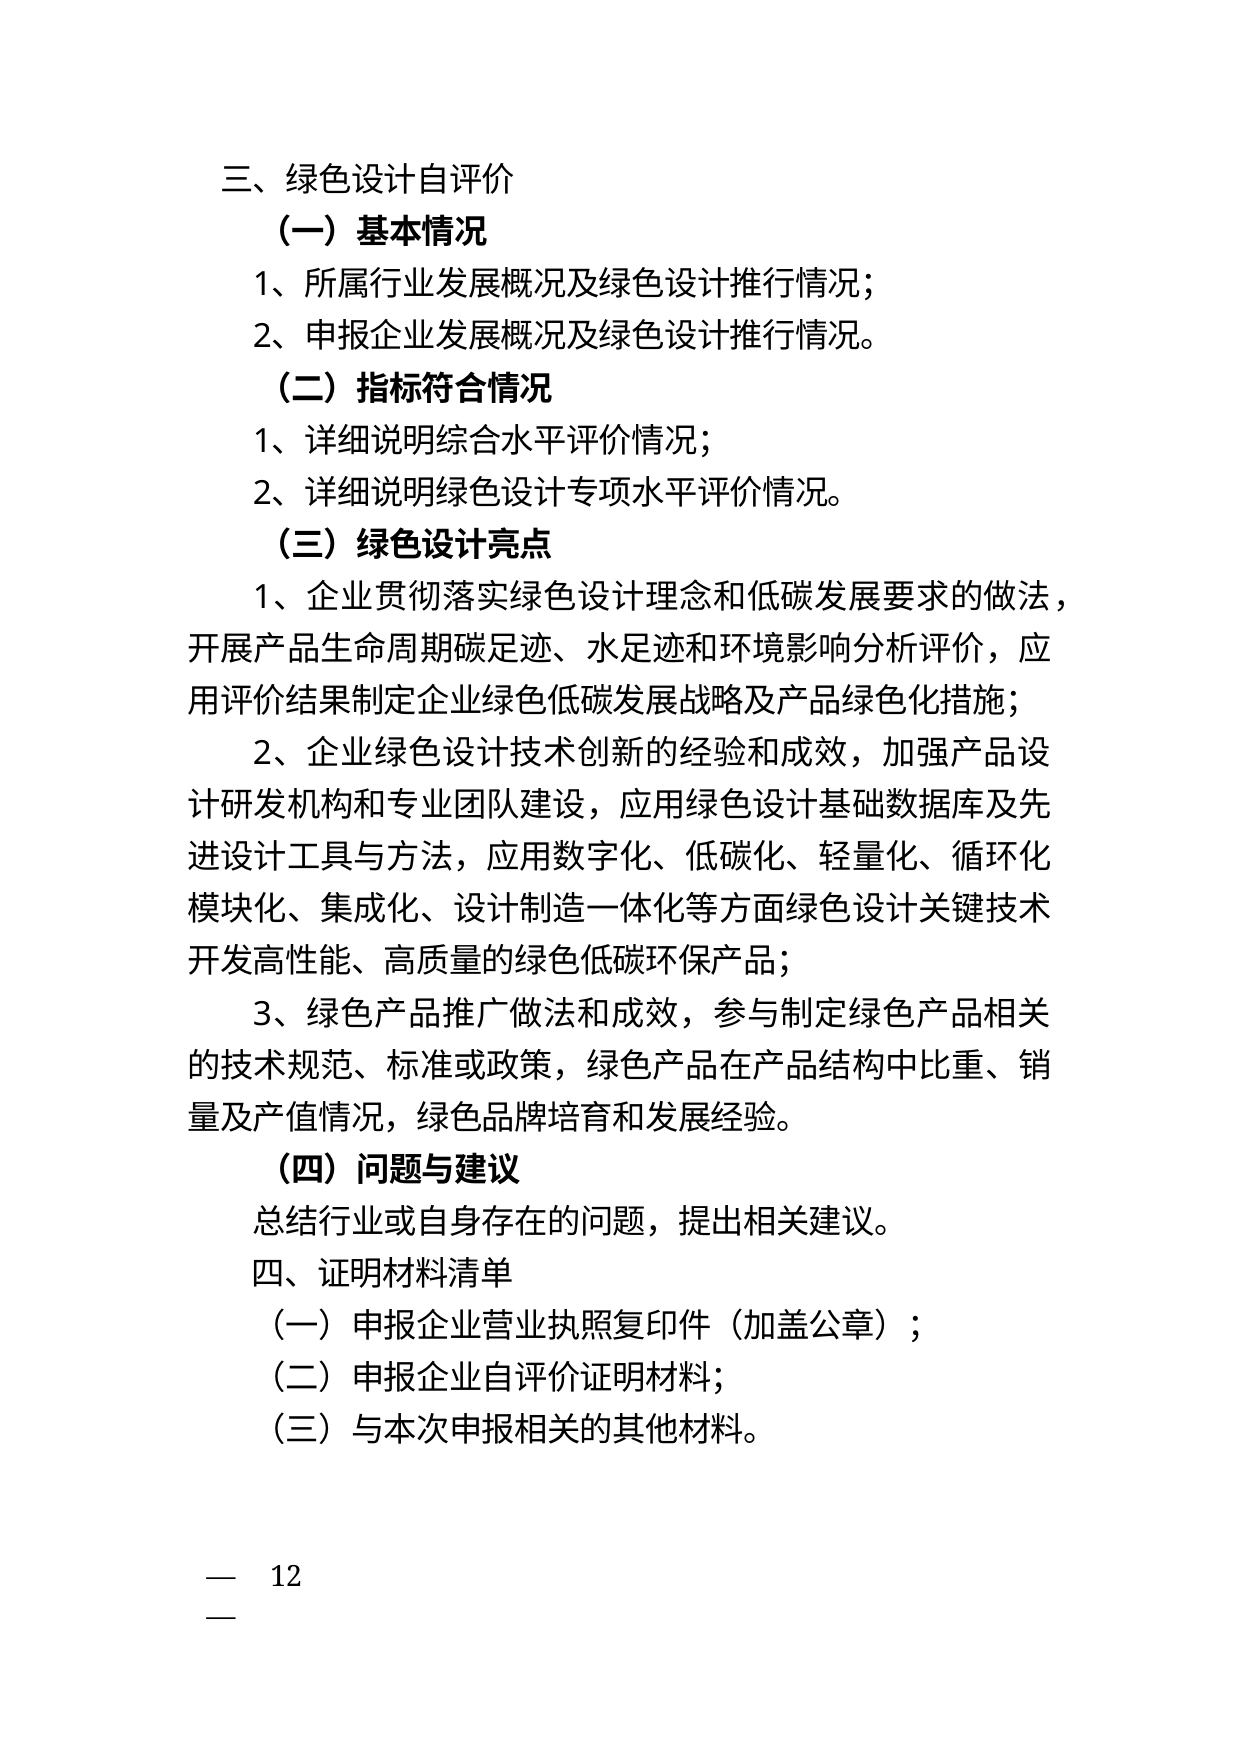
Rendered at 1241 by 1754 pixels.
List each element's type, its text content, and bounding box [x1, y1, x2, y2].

text 2、企业绿色设计技术创新的经验和成效，加强产品设计研发机构和专业团队建设，应用绿色设计基础数据库及先进设计工具与方法，应用数字化、低碳化、轻量化、循环化、模块化、集成化、设计制造一体化等方面绿色设计关键技术，开发高性能、高质量的绿色低碳环保产品； [187, 723, 1053, 983]
text 1、所属行业发展概况及绿色设计推行情况； [187, 254, 1053, 306]
text （二）指标符合情况 [187, 358, 1053, 410]
text 2、申报企业发展概况及绿色设计推行情况。 [187, 306, 1053, 358]
text 2、详细说明绿色设计专项水平评价情况。 [187, 462, 1053, 514]
text 1、企业贯彻落实绿色设计理念和低碳发展要求的做法，开展产品生命周期碳足迹、水足迹和环境影响分析评价，应用评价结果制定企业绿色低碳发展战略及产品绿色化措施； [187, 567, 1053, 723]
text 四、证明材料清单 [187, 1244, 1053, 1296]
text （四）问题与建议 [187, 1139, 1053, 1192]
text （一）申报企业营业执照复印件（加盖公章）； [187, 1296, 1053, 1348]
text 总结行业或自身存在的问题，提出相关建议。 [187, 1192, 1053, 1244]
text （三）与本次申报相关的其他材料。 [187, 1400, 1053, 1452]
text 1、详细说明综合水平评价情况； [187, 410, 1053, 462]
text 3、绿色产品推广做法和成效，参与制定绿色产品相关的技术规范、标准或政策，绿色产品在产品结构中比重、销量及产值情况，绿色品牌培育和发展经验。 [187, 983, 1053, 1139]
text （一）基本情况 [187, 202, 1053, 254]
text （三）绿色设计亮点 [187, 514, 1053, 567]
text 三、绿色设计自评价 [187, 150, 1053, 202]
text （二）申报企业自评价证明材料； [187, 1348, 1053, 1400]
